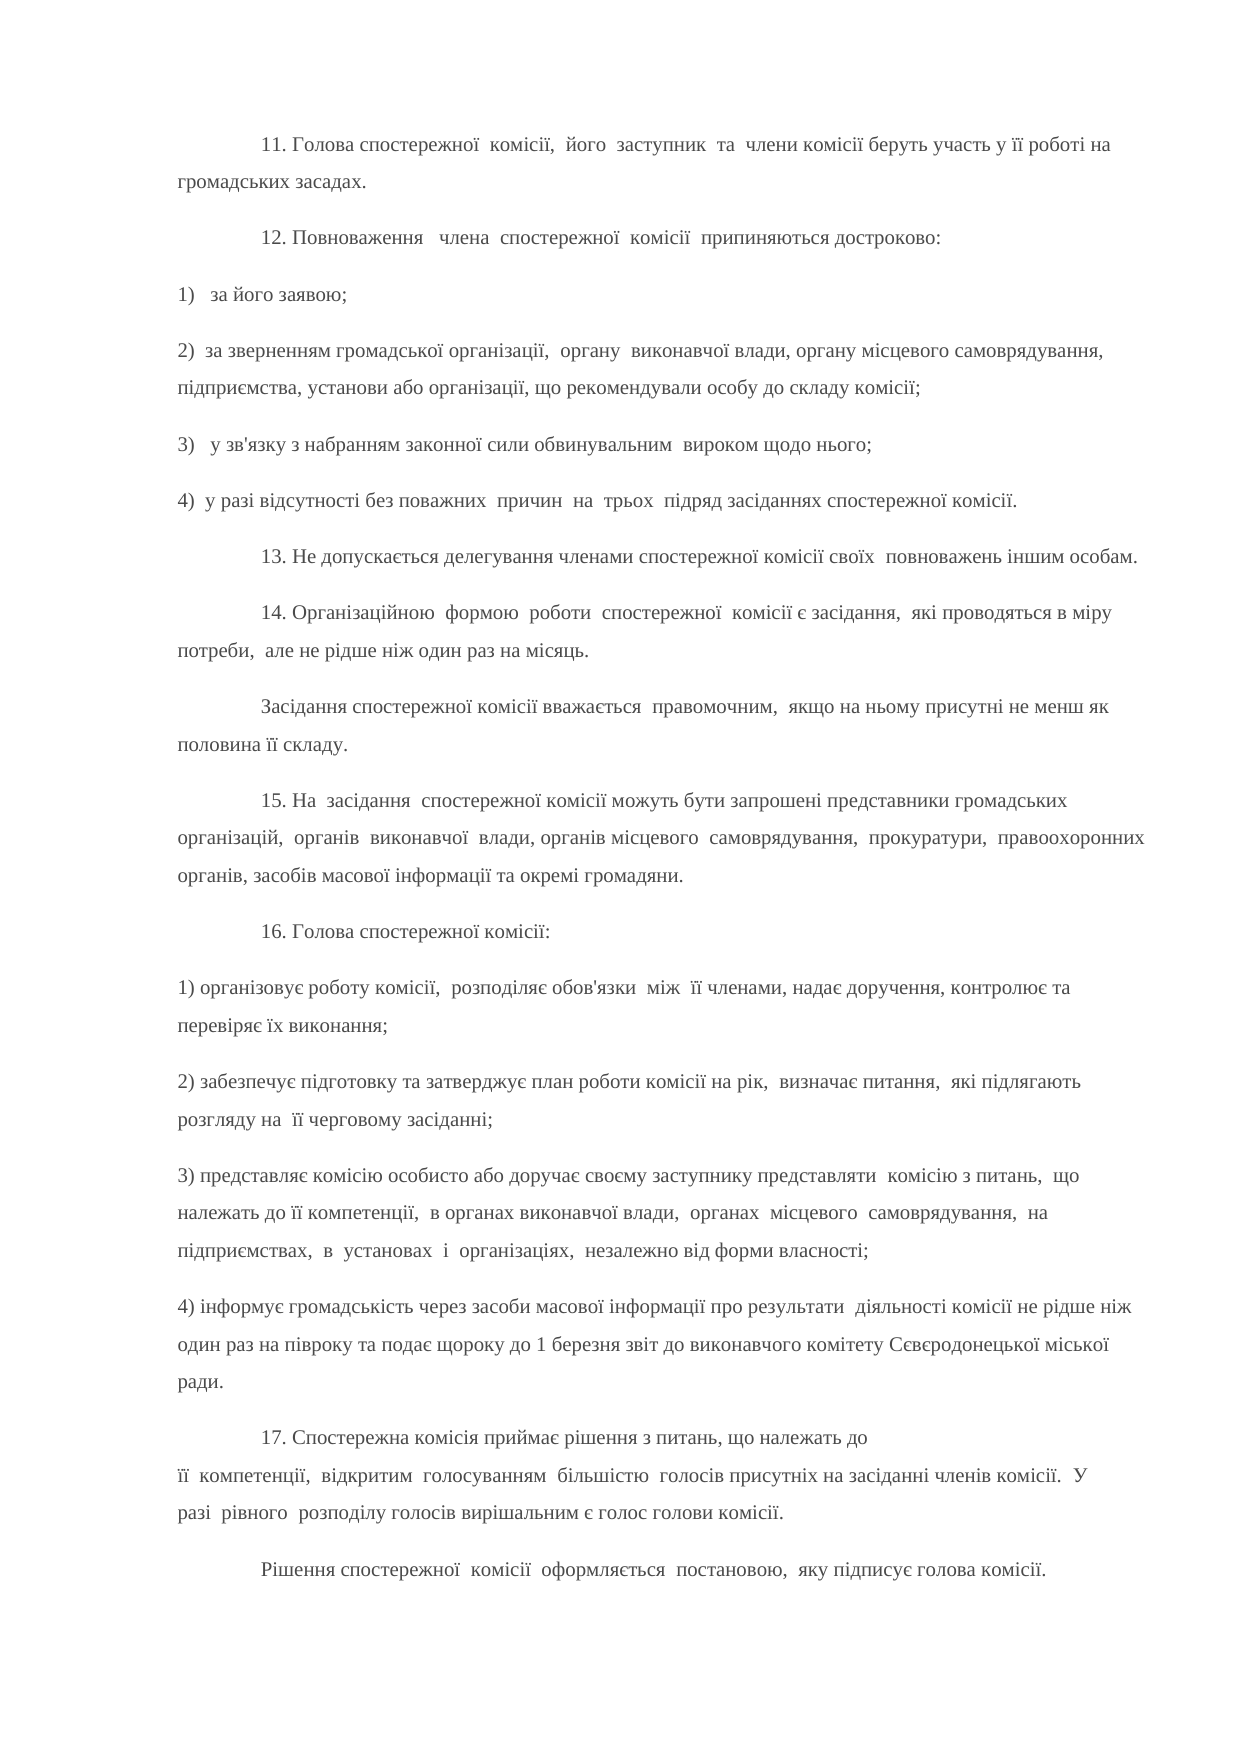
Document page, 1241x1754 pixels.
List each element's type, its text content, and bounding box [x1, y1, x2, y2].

text 3) у зв'язку з набранням законної сили обвинувальним вироком щодо нього; [177, 418, 1152, 456]
text 15. На засідання спостережної комісії можуть бути запрошені представники громадських організацій, органів виконавчої влади, органів місцевого самоврядування, прокуратури, правоохоронних органів, засобів масової інформації та окремі громадяни. [177, 774, 1152, 887]
text 2) забезпечує підготовку та затверджує план роботи комісії на рік, визначає питання, які підлягають розгляду на її черговому засіданні; [177, 1056, 1152, 1131]
text 1) за його заявою; [177, 268, 1152, 306]
text 11. Голова спостережної комісії, його заступник та члени комісії беруть участь у її роботі на громадських засадах. [177, 118, 1152, 193]
text 14. Організаційною формою роботи спостережної комісії є засідання, які проводяться в міру потреби, але не рідше ніж один раз на місяць. [177, 587, 1152, 662]
text 4) інформує громадськість через засоби масової інформації про результати діяльності комісії не рідше ніж один раз на півроку та подає щороку до 1 березня звіт до виконавчого комітету Сєвєродонецької міської ради. [177, 1281, 1152, 1393]
text 2) за зверненням громадської організації, органу виконавчої влади, органу місцевого самоврядування, підприємства, установи або організації, що рекомендували особу до складу комісії; [177, 324, 1152, 399]
text 13. Не допускається делегування членами спостережної комісії своїх повноважень іншим особам. [177, 531, 1152, 568]
text 3) представляє комісію особисто або доручає своєму заступнику представляти комісію з питань, що належать до її компетенції, в органах виконавчої влади, органах місцевого самоврядування, на підприємствах, в установах і організаціях, незалежно від форми власності; [177, 1149, 1152, 1262]
text 4) у разі відсутності без поважних причин на трьох підряд засіданнях спостережної комісії. [177, 474, 1152, 512]
text 16. Голова спостережної комісії: [177, 906, 1152, 943]
text Рішення спостережної комісії оформляється постановою, яку підписує голова комісії. [177, 1543, 1152, 1581]
text 1) організовує роботу комісії, розподіляє обов'язки між її членами, надає доручення, контролює та перевіряє їх виконання; [177, 962, 1152, 1037]
text Засідання спостережної комісії вважається правомочним, якщо на ньому присутні не менш як половина її складу. [177, 681, 1152, 756]
text 17. Спостережна комісія приймає рішення з питань, що належать до її компетенції, відкритим голосуванням більшістю голосів присутніх на засіданні членів комісії. У разі рівного розподілу голосів вирішальним є голос голови комісії. [177, 1412, 1152, 1524]
text 12. Повноваження члена спостережної комісії припиняються достроково: [177, 212, 1152, 249]
